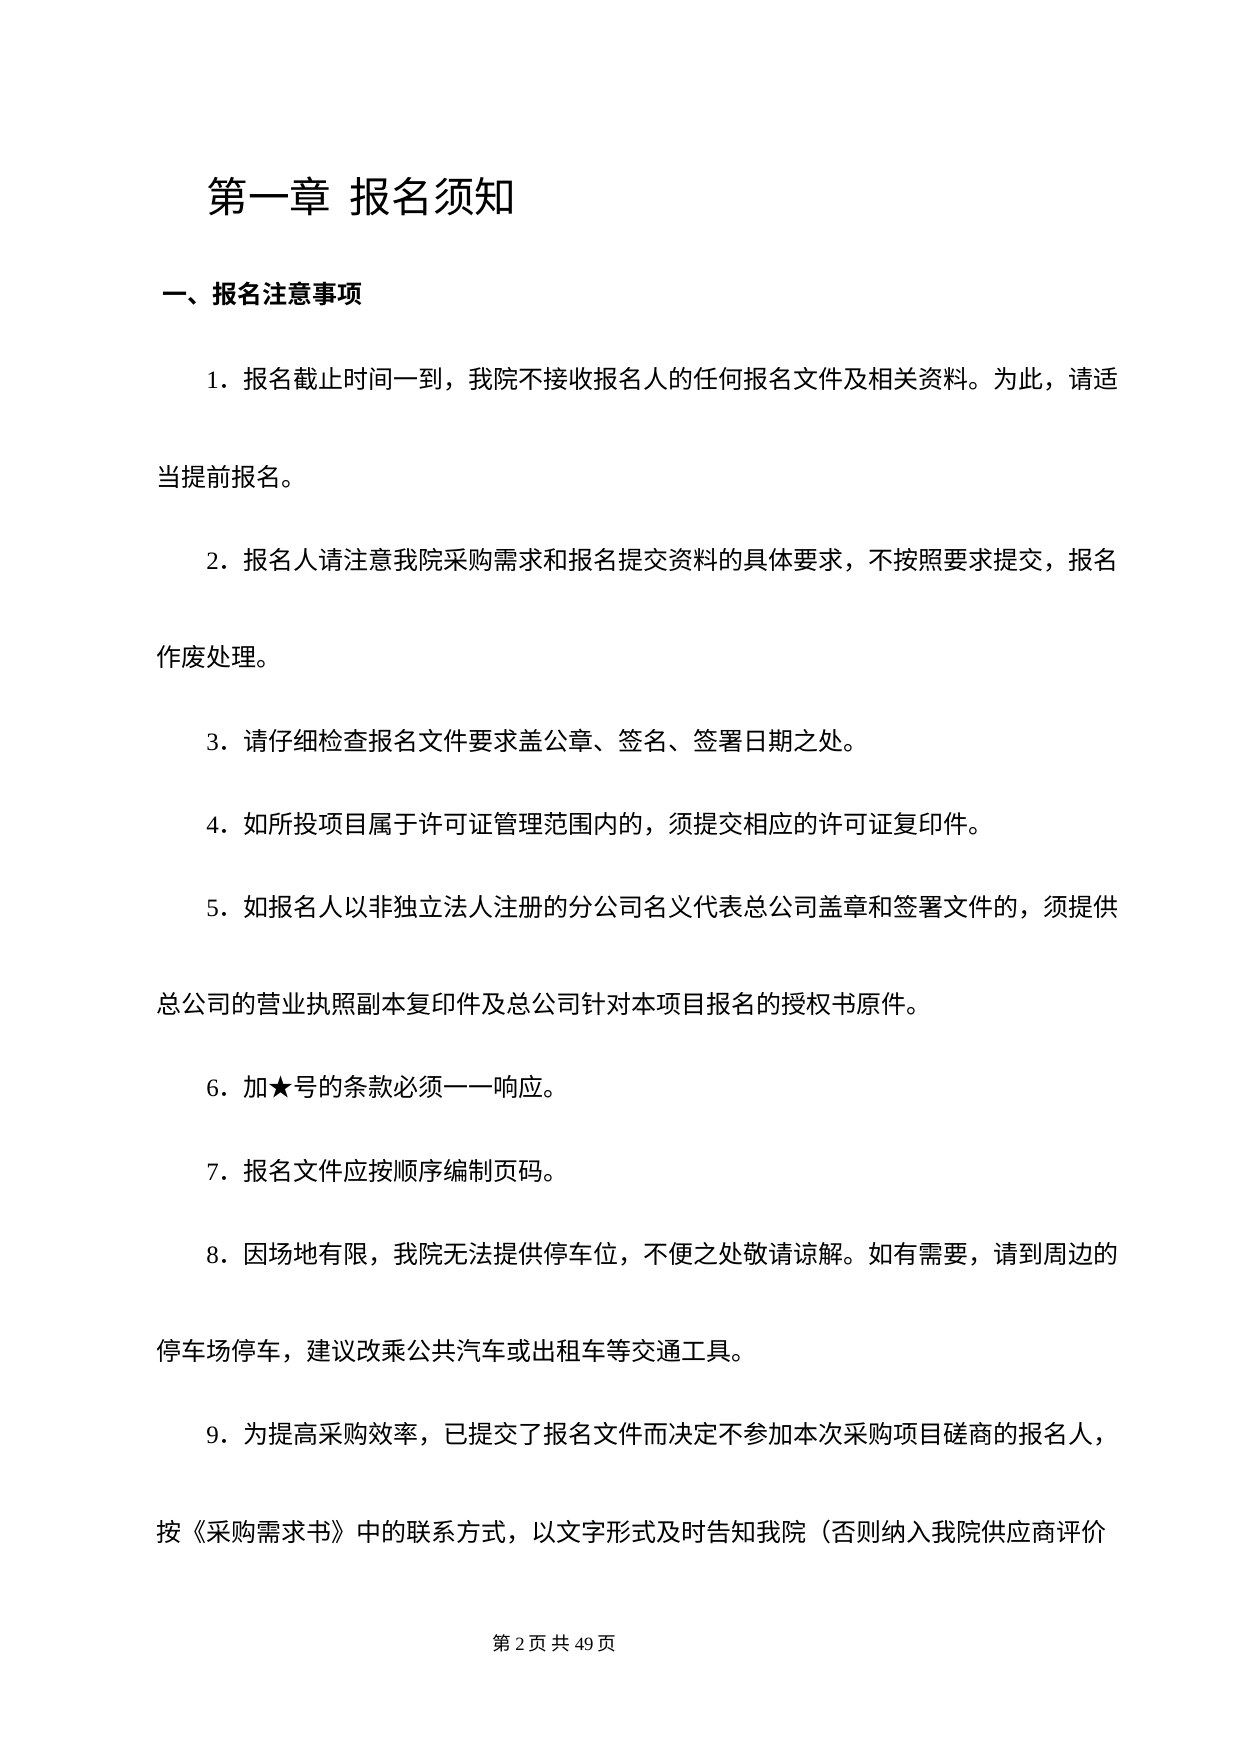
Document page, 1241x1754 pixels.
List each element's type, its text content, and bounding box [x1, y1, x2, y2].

list 8．因场地有限，我院无法提供停车位，不便之处敬请谅解。如有需要，请到周边的停车场停车，建议改乘公共汽车或出租车等交通工具。 [156, 1220, 1122, 1382]
list 3．请仔细检查报名文件要求盖公章、签名、签署日期之处。 [156, 707, 1122, 772]
list 6．加★号的条款必须一一响应。 [156, 1053, 1122, 1118]
list 5．如报名人以非独立法人注册的分公司名义代表总公司盖章和签署文件的，须提供总公司的营业执照副本复印件及总公司针对本项目报名的授权书原件。 [156, 873, 1122, 1035]
list 2．报名人请注意我院采购需求和报名提交资料的具体要求，不按照要求提交，报名作废处理。 [156, 526, 1122, 688]
text 第一章 报名须知 [206, 162, 1122, 227]
text 一、报名注意事项 [162, 260, 1122, 325]
list 1．报名截止时间一到，我院不接收报名人的任何报名文件及相关资料。为此，请适当提前报名。 [156, 345, 1122, 508]
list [156, 1400, 1122, 1563]
list 7．报名文件应按顺序编制页码。 [156, 1137, 1122, 1202]
list 4．如所投项目属于许可证管理范围内的，须提交相应的许可证复印件。 [156, 790, 1122, 855]
